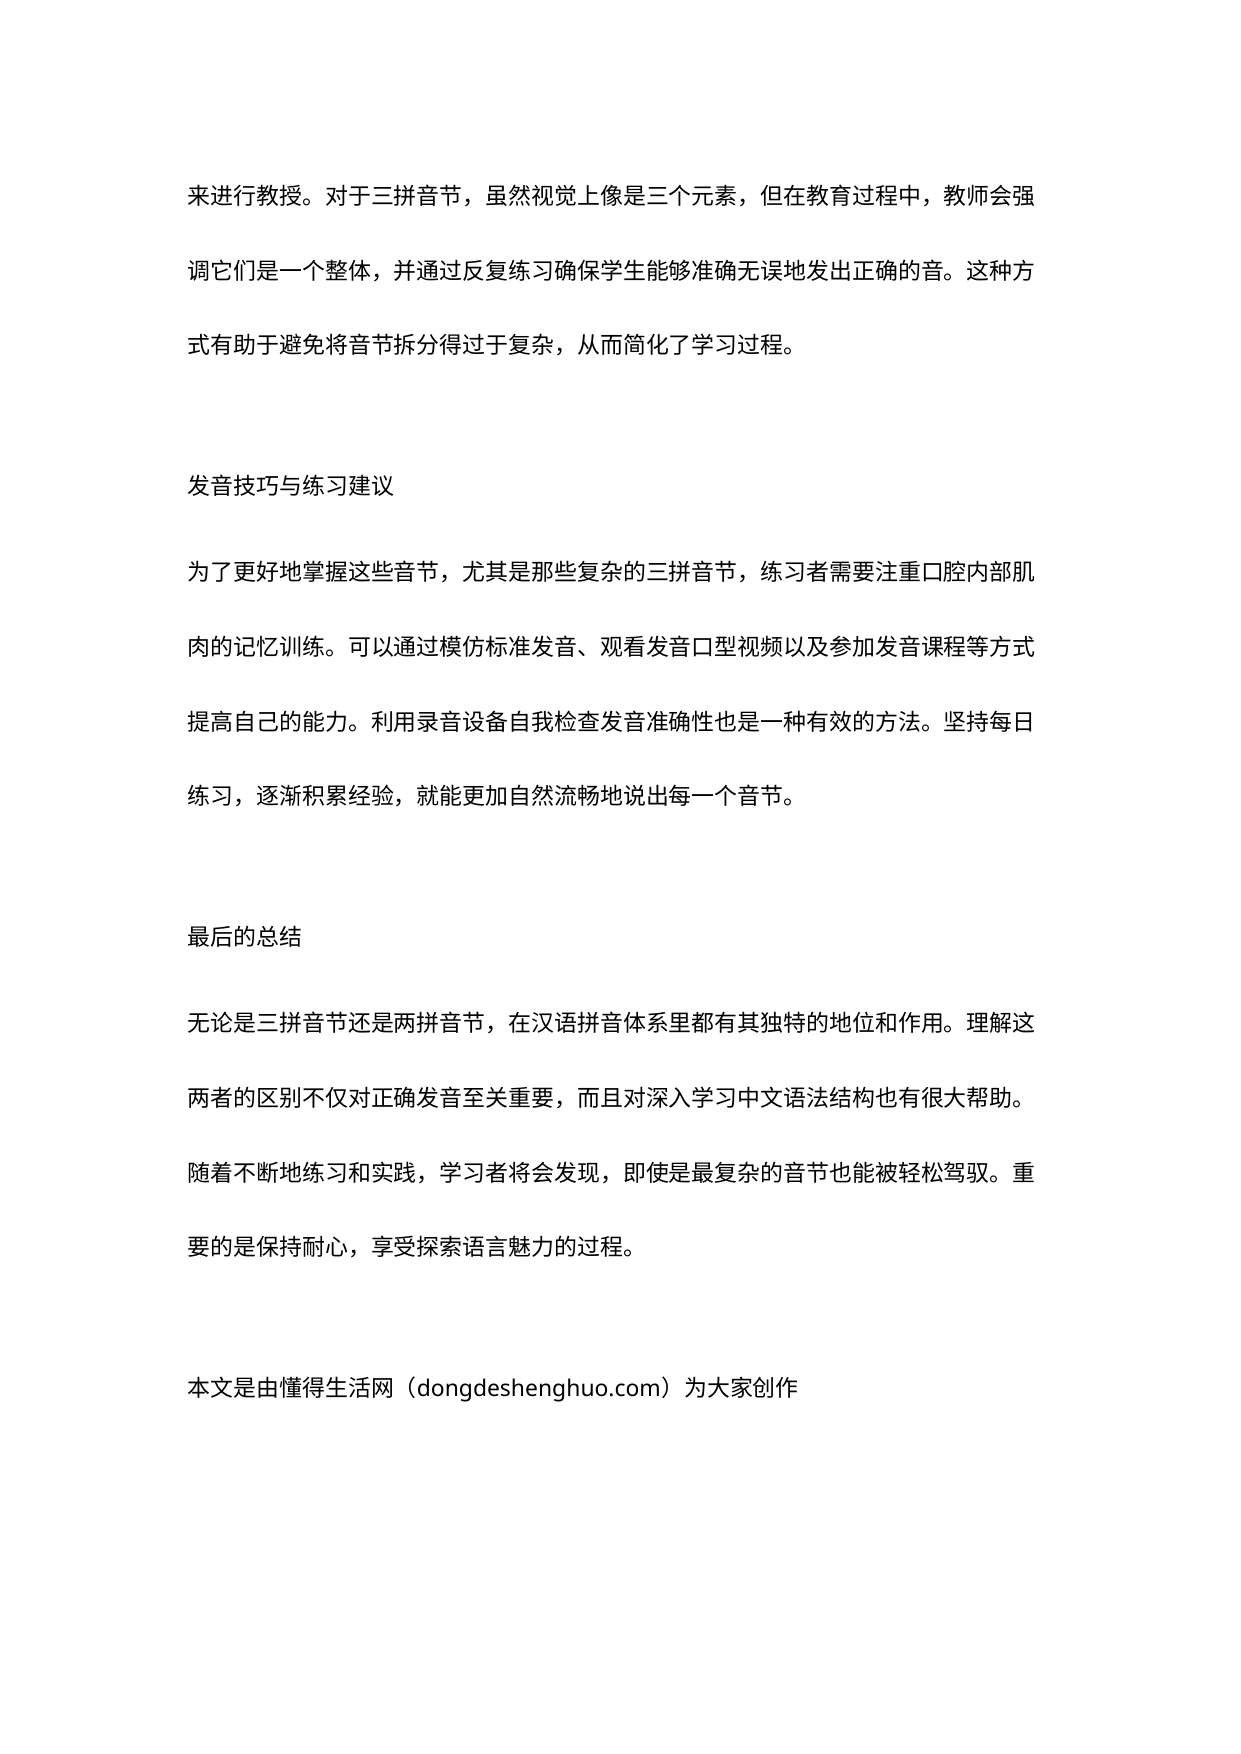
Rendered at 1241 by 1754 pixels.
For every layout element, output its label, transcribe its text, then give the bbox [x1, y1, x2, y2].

text 为了更好地掌握这些音节，尤其是那些复杂的三拼音节，练习者需要注重口腔内部肌肉的记忆训练。可以通过模仿标准发音、观看发音口型视频以及参加发音课程等方式提高自己的能力。利用录音设备自我检查发音准确性也是一种有效的方法。坚持每日练习，逐渐积累经验，就能更加自然流畅地说出每一个音节。 [187, 538, 1053, 827]
text 本文是由懂得生活网（dongdeshenghuo.com）为大家创作 [187, 1354, 1053, 1419]
text 发音技巧与练习建议 [187, 452, 1053, 517]
text 无论是三拼音节还是两拼音节，在汉语拼音体系里都有其独特的地位和作用。理解这两者的区别不仅对正确发音至关重要，而且对深入学习中文语法结构也有很大帮助。随着不断地练习和实践，学习者将会发现，即使是最复杂的音节也能被轻松驾驭。重要的是保持耐心，享受探索语言魅力的过程。 [187, 989, 1053, 1278]
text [187, 162, 1053, 376]
text 最后的总结 [187, 903, 1053, 968]
